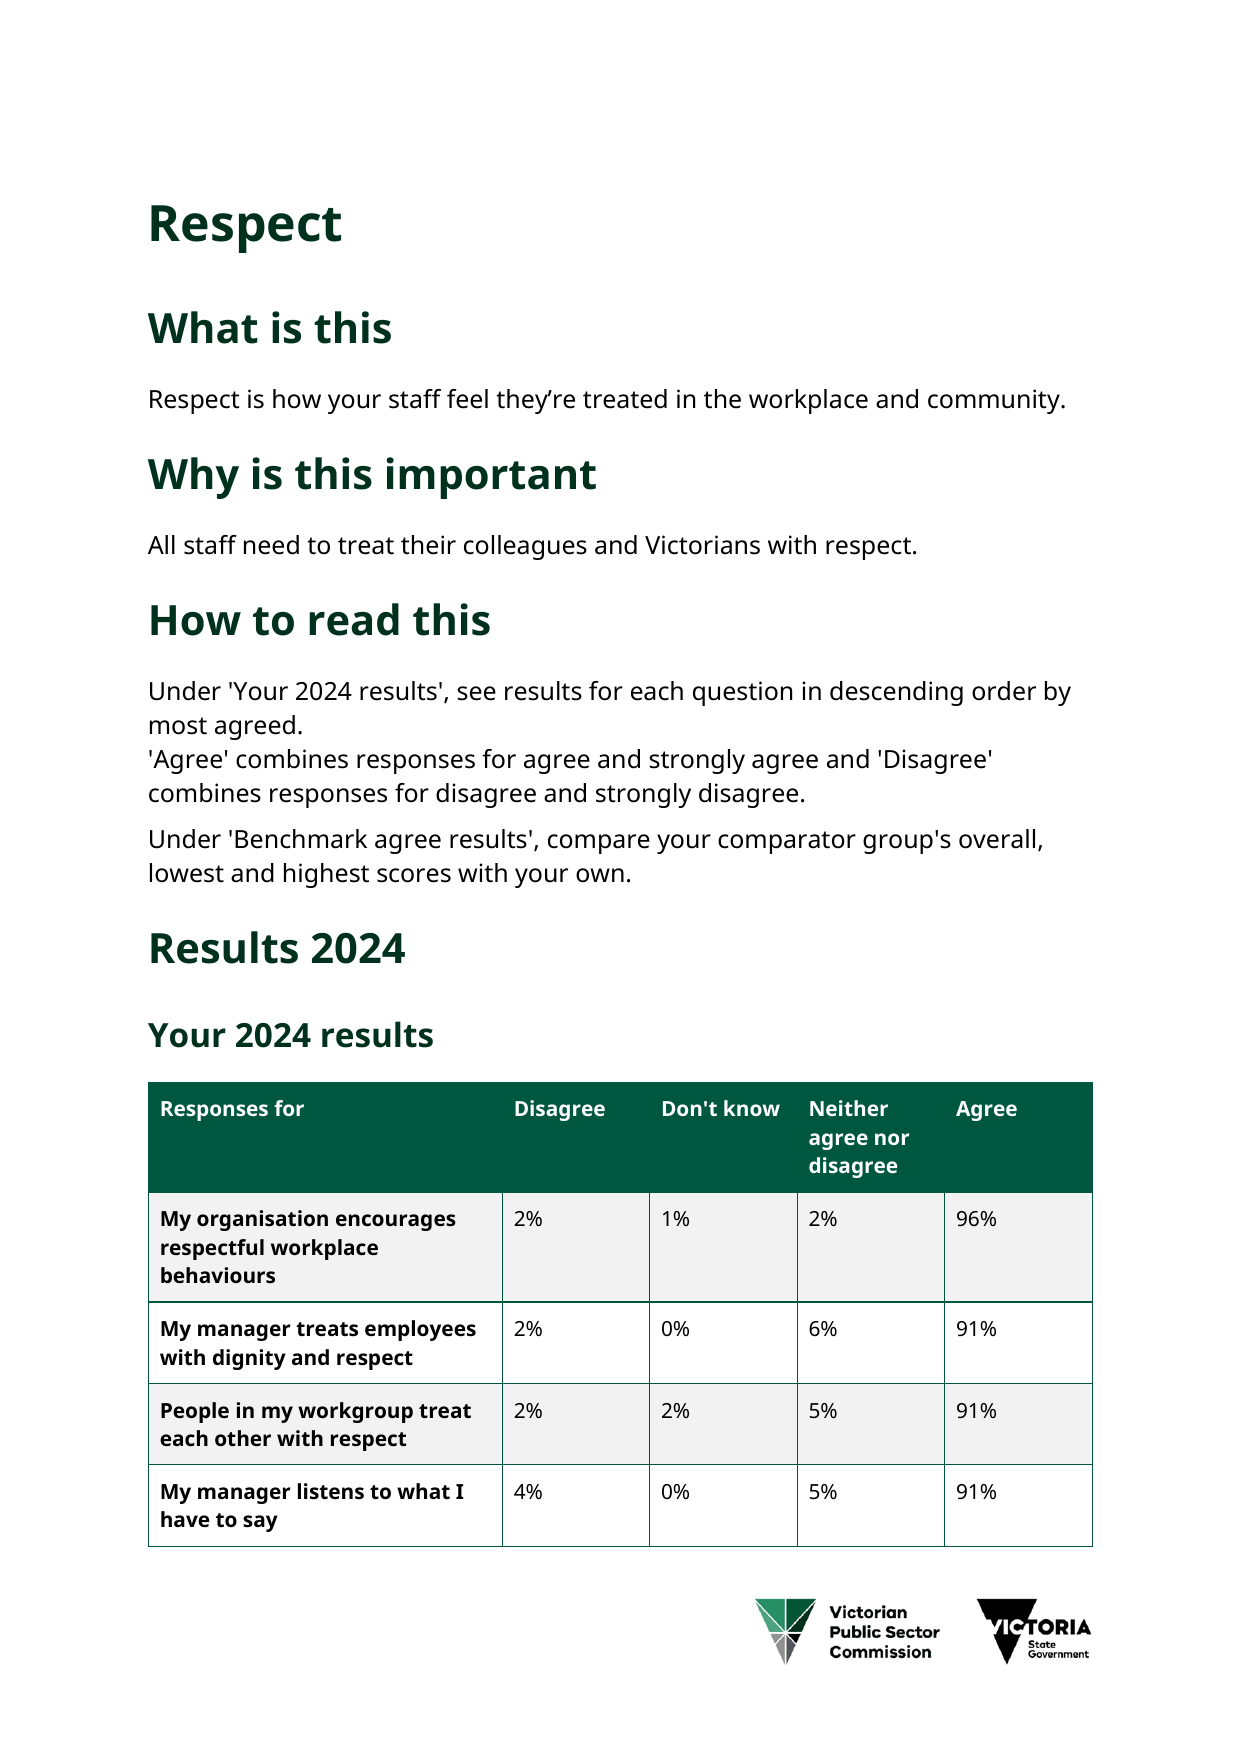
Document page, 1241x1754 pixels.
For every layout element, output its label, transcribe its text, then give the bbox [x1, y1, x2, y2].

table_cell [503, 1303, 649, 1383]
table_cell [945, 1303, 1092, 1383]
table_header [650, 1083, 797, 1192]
text All staff need to treat their colleagues and Victorians with respect. [148, 527, 1092, 561]
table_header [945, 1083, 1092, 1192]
picture [754, 1598, 1093, 1666]
subtitle What is this [148, 299, 1092, 355]
subtitle How to read this [148, 591, 1092, 647]
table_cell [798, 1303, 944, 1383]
subtitle Why is this important [148, 444, 1092, 501]
text Under 'Your 2024 results', see results for each question in descending order by most agreed. 'Agree' combines responses for agree and strongly agree and 'Disagree' combines responses for disagree and strongly disagree. [148, 673, 1092, 809]
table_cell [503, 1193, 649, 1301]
subtitle Results 2024 [148, 919, 1092, 976]
text Under 'Benchmark agree results', compare your comparator group's overall, lowest and highest scores with your own. [148, 822, 1092, 890]
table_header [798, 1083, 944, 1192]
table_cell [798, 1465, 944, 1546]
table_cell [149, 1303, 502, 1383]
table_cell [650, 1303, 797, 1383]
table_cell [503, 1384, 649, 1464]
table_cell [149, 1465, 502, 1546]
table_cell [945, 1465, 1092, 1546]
text Respect is how your staff feel they’re treated in the workplace and community. [148, 381, 1092, 415]
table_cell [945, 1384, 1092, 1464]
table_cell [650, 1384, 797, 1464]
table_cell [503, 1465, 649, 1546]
subtitle Respect [148, 188, 1092, 256]
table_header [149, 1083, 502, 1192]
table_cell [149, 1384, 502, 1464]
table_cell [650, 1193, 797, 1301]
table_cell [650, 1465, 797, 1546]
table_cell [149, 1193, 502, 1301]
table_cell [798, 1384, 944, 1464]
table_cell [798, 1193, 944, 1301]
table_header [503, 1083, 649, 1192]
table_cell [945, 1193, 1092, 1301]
subtitle Your 2024 results [148, 1012, 1092, 1058]
